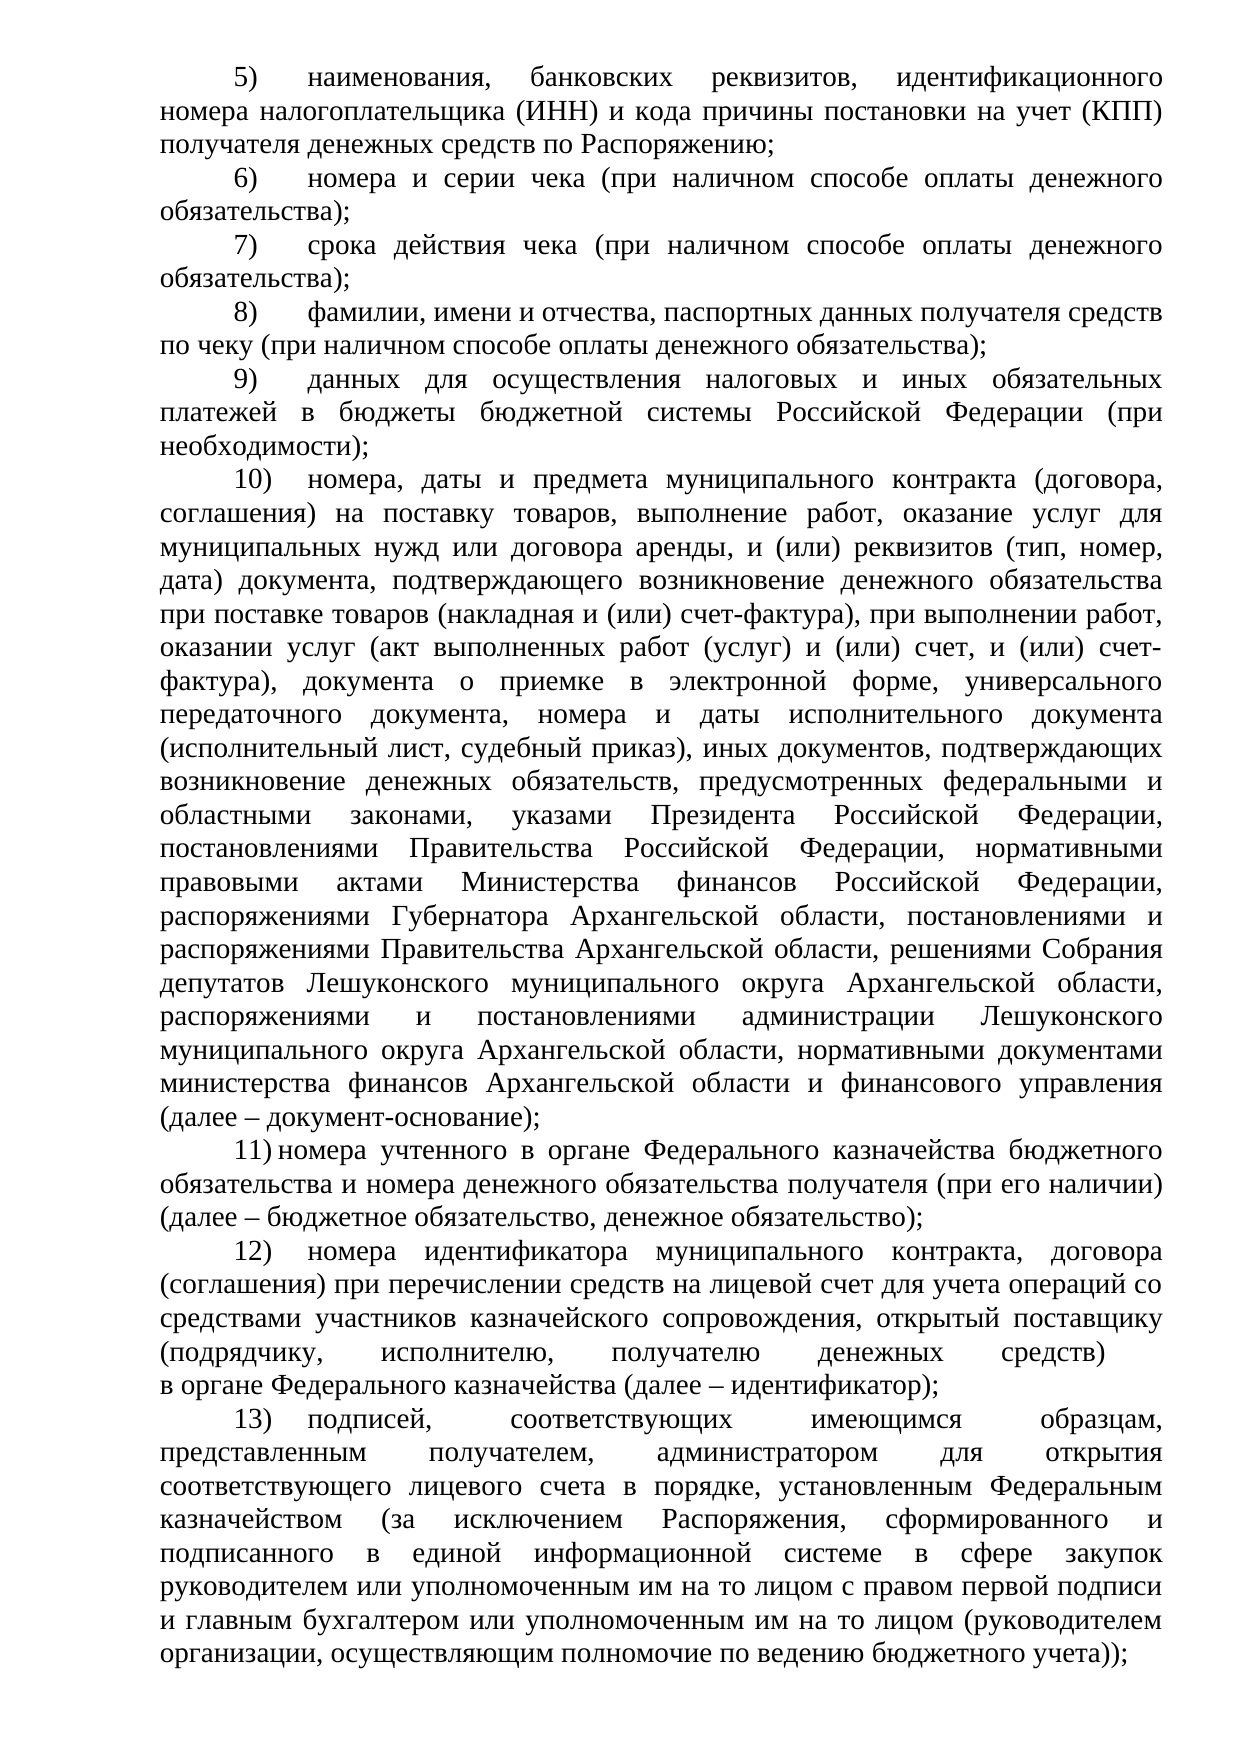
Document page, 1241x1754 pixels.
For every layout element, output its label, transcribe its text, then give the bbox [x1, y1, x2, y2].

text 5) наименования, банковских реквизитов, идентификационного номера налогоплательщика (ИНН) и кода причины постановки на учет (КПП) получателя денежных средств по Распоряжению; [159, 59, 1163, 160]
text 8) фамилии, имени и отчества, паспортных данных получателя средств по чеку (при наличном способе оплаты денежного обязательства); [159, 294, 1163, 361]
text 10) номера, даты и предмета муниципального контракта (договора, соглашения) на поставку товаров, выполнение работ, оказание услуг для муниципальных нужд или договора аренды, и (или) реквизитов (тип, номер, дата) документа, подтверждающего возникновение денежного обязательства при поставке товаров (накладная и (или) счет-фактура), при выполнении работ, оказании услуг (акт выполненных работ (услуг) и (или) счет, и (или) счет-фактура), документа о приемке в электронной форме, универсального передаточного документа, номера и даты исполнительного документа (исполнительный лист, судебный приказ), иных документов, подтверждающих возникновение денежных обязательств, предусмотренных федеральными и областными законами, указами Президента Российской Федерации, постановлениями Правительства Российской Федерации, нормативными правовыми актами Министерства финансов Российской Федерации, распоряжениями Губернатора Архангельской области, постановлениями и распоряжениями Правительства Архангельской области, решениями Собрания депутатов Лешуконского муниципального округа Архангельской области, распоряжениями и постановлениями администрации Лешуконского муниципального округа Архангельской области, нормативными документами министерства финансов Архангельской области и финансового управления (далее – документ-основание); [159, 462, 1163, 1132]
text 6) номера и серии чека (при наличном способе оплаты денежного обязательства); [159, 160, 1163, 227]
text 11) номера учтенного в органе Федерального казначейства бюджетного обязательства и номера денежного обязательства получателя (при его наличии) (далее – бюджетное обязательство, денежное обязательство); [159, 1132, 1163, 1233]
text 9) данных для осуществления налоговых и иных обязательных платежей в бюджеты бюджетной системы Российской Федерации (при необходимости); [159, 361, 1163, 462]
text 13) подписей, соответствующих имеющимся образцам, представленным получателем, администратором для открытия соответствующего лицевого счета в порядке, установленным Федеральным казначейством (за исключением Распоряжения, сформированного и подписанного в единой информационной системе в сфере закупок руководителем или уполномоченным им на то лицом с правом первой подписи и главным бухгалтером или уполномоченным им на то лицом (руководителем организации, осуществляющим полномочие по ведению бюджетного учета)); [159, 1401, 1163, 1669]
text 12) номера идентификатора муниципального контракта, договора (соглашения) при перечислении средств на лицевой счет для учета операций со средствами участников казначейского сопровождения, открытый поставщику (подрядчику, исполнителю, получателю денежных средств) в органе Федерального казначейства (далее – идентификатор); [159, 1233, 1163, 1401]
text 7) срока действия чека (при наличном способе оплаты денежного обязательства); [159, 227, 1163, 294]
